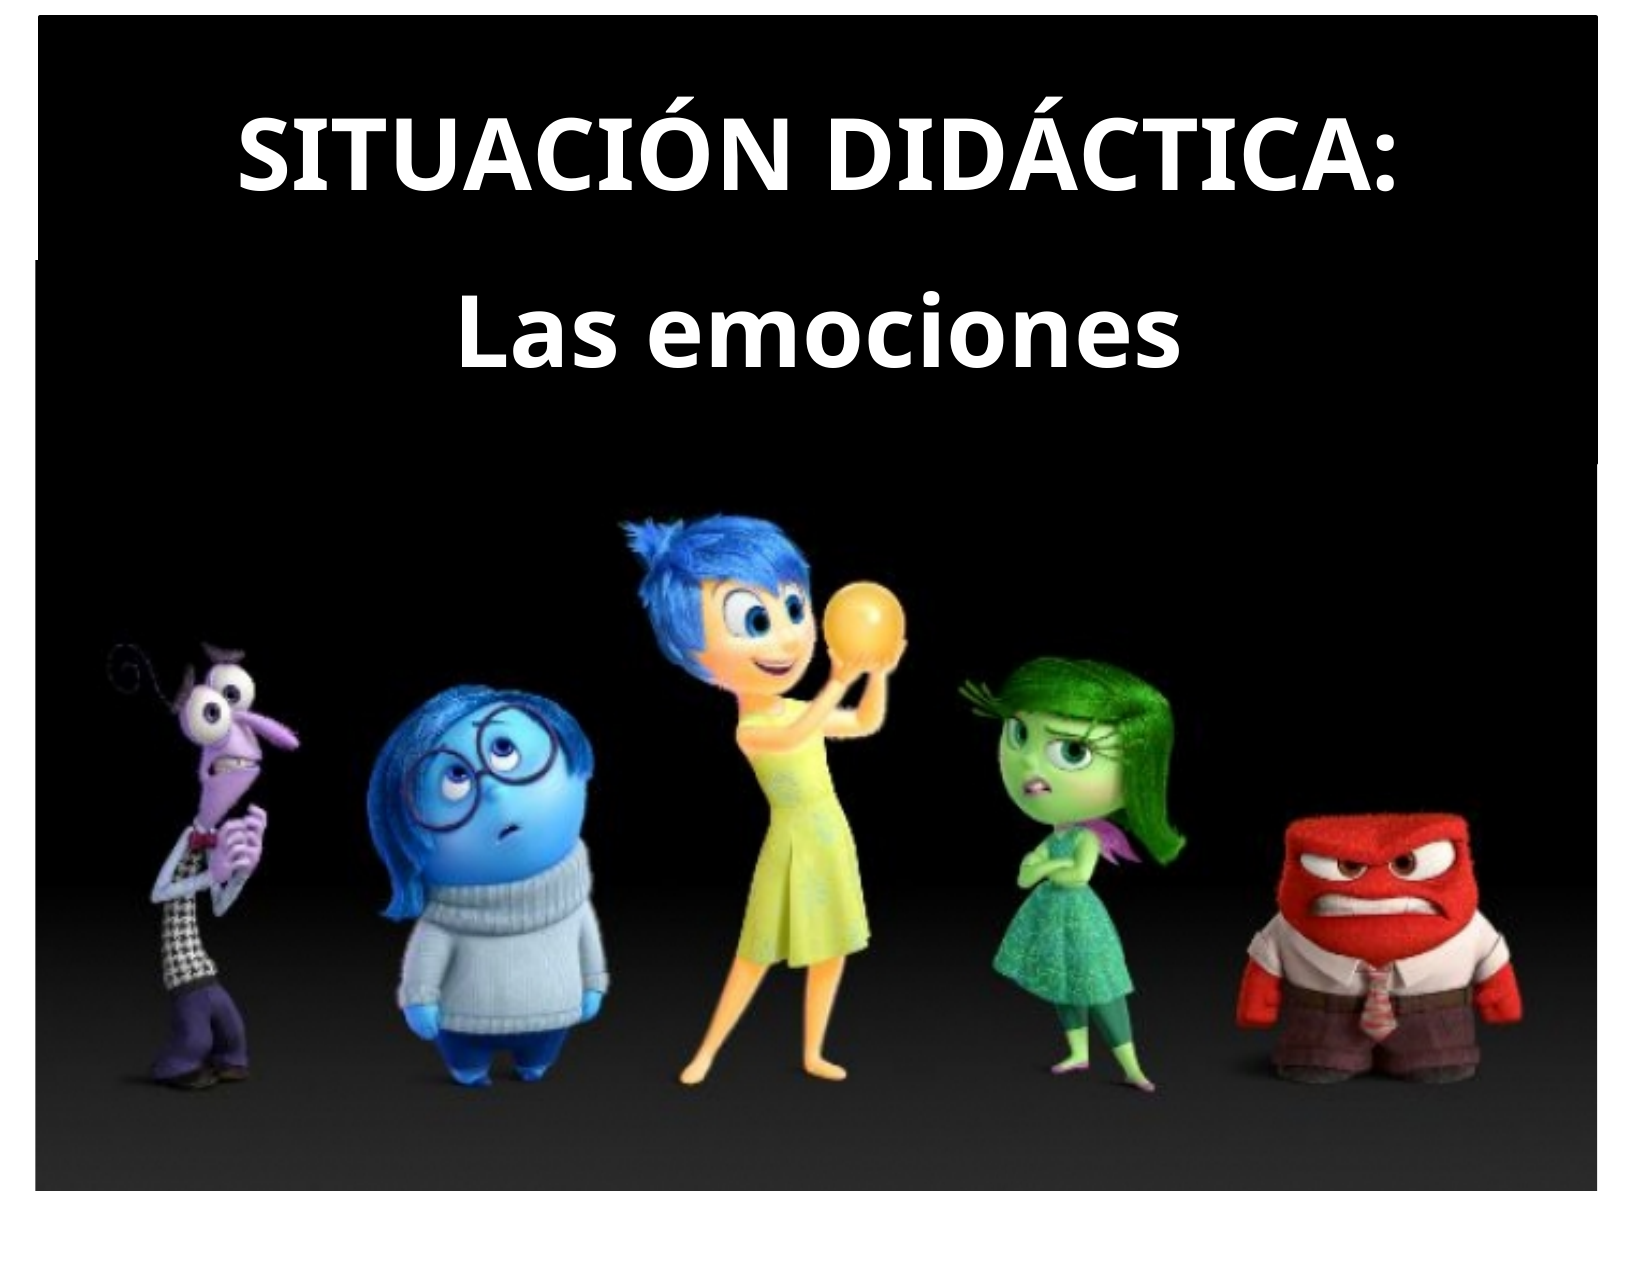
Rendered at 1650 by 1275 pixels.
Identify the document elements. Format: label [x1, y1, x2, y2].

picture [35, 260, 1596, 1191]
